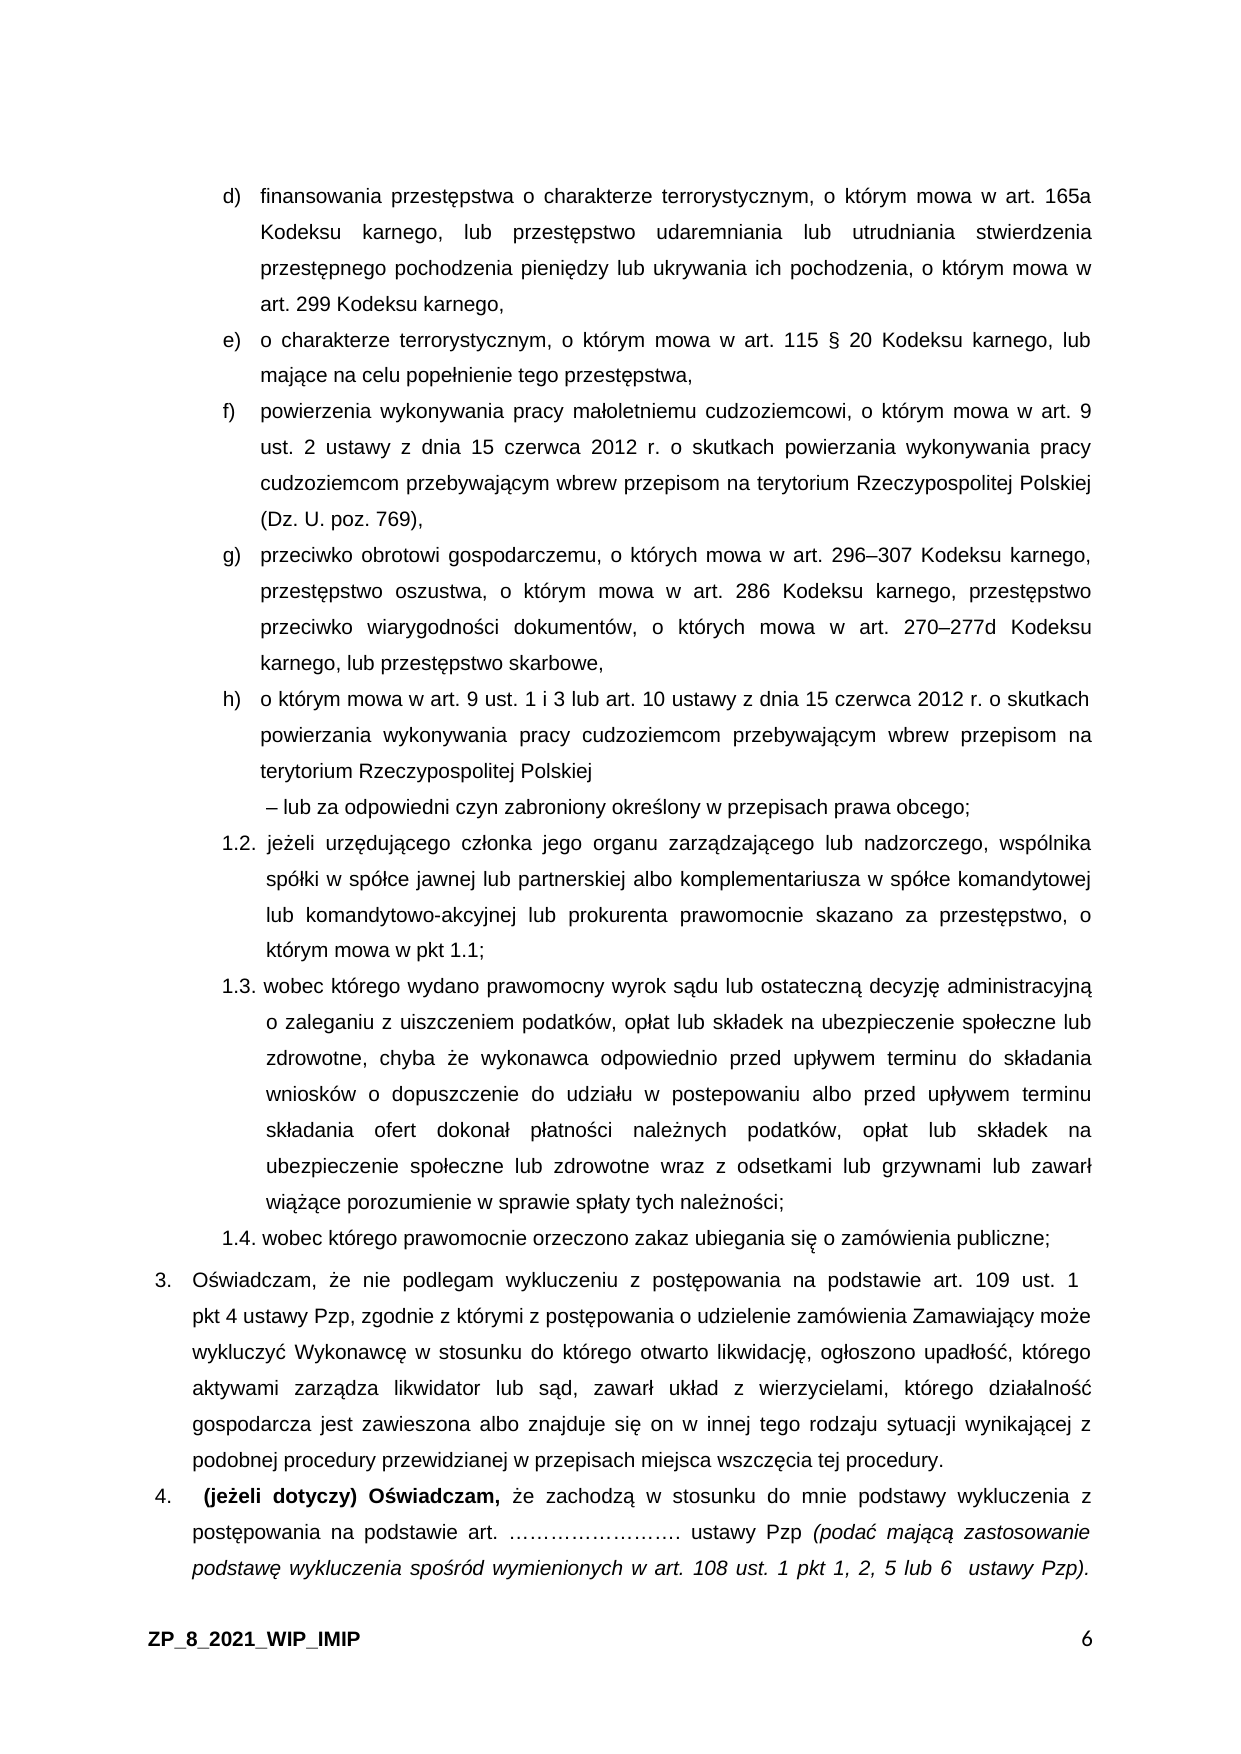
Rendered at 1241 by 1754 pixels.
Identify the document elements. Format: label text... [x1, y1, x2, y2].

list o którym mowa w art. 9 ust. 1 i 3 lub art. 10 ustawy z dnia 15 czerwca 2012 r. o skutkach powierzania wykonywania pracy cudzoziemcom przebywającym wbrew przepisom na terytorium Rzeczypospolitej Polskiej [223, 687, 1092, 783]
list powierzenia wykonywania pracy małoletniemu cudzoziemcowi, o którym mowa w art. 9 ust. 2 ustawy z dnia 15 czerwca 2012 r. o skutkach powierzania wykonywania pracy cudzoziemcom przebywającym wbrew przepisom na terytorium Rzeczypospolitej Polskiej (Dz. U. poz. 769), [223, 399, 1092, 531]
list finansowania przestępstwa o charakterze terrorystycznym, o którym mowa w art. 165a Kodeksu karnego, lub przestępstwo udaremniania lub utrudniania stwierdzenia przestępnego pochodzenia pieniędzy lub ukrywania ich pochodzenia, o którym mowa w art. 299 Kodeksu karnego, [223, 184, 1092, 315]
text 1.2. jeżeli urzędującego członka jego organu zarządzającego lub nadzorczego, wspólnika spółki w spółce jawnej lub partnerskiej albo komplementariusza w spółce komandytowej lub komandytowo-akcyjnej lub prokurenta prawomocnie skazano za przestępstwo, o którym mowa w pkt 1.1; [222, 831, 1092, 962]
list Oświadczam, że nie podlegam wykluczeniu z postępowania na podstawie art. 109 ust. 1 pkt 4 ustawy Pzp, zgodnie z którymi z postępowania o udzielenie zamówienia Zamawiający może wykluczyć Wykonawcę w stosunku do którego otwarto likwidację, ogłoszono upadłość, którego aktywami zarządza likwidator lub sąd, zawarł układ z wierzycielami, którego działalność gospodarcza jest zawieszona albo znajduje się on w innej tego rodzaju sytuacji wynikającej z podobnej procedury przewidzianej w przepisach miejsca wszczęcia tej procedury. [154, 1268, 1092, 1472]
list o charakterze terrorystycznym, o którym mowa w art. 115 § 20 Kodeksu karnego, lub mające na celu popełnienie tego przestępstwa, [223, 327, 1092, 387]
text – lub za odpowiedni czyn zabroniony określony w przepisach prawa obcego; [223, 794, 1092, 818]
text 1.4. wobec którego prawomocnie orzeczono zakaz ubiegania się̨ o zamówienia publiczne; [222, 1226, 1092, 1250]
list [154, 1484, 1092, 1580]
list przeciwko obrotowi gospodarczemu, o których mowa w art. 296–307 Kodeksu karnego, przestępstwo oszustwa, o którym mowa w art. 286 Kodeksu karnego, przestępstwo przeciwko wiarygodności dokumentów, o których mowa w art. 270–277d Kodeksu karnego, lub przestępstwo skarbowe, [223, 543, 1092, 675]
text 1.3. wobec którego wydano prawomocny wyrok sądu lub ostateczną decyzję administracyjną o zaleganiu z uiszczeniem podatków, opłat lub składek na ubezpieczenie społeczne lub zdrowotne, chyba że wykonawca odpowiednio przed upływem terminu do składania wniosków o dopuszczenie do udziału w postepowaniu albo przed upływem terminu składania ofert dokonał płatności należnych podatków, opłat lub składek na ubezpieczenie społeczne lub zdrowotne wraz z odsetkami lub grzywnami lub zawarł wiążące porozumienie w sprawie spłaty tych należności; [222, 974, 1092, 1214]
